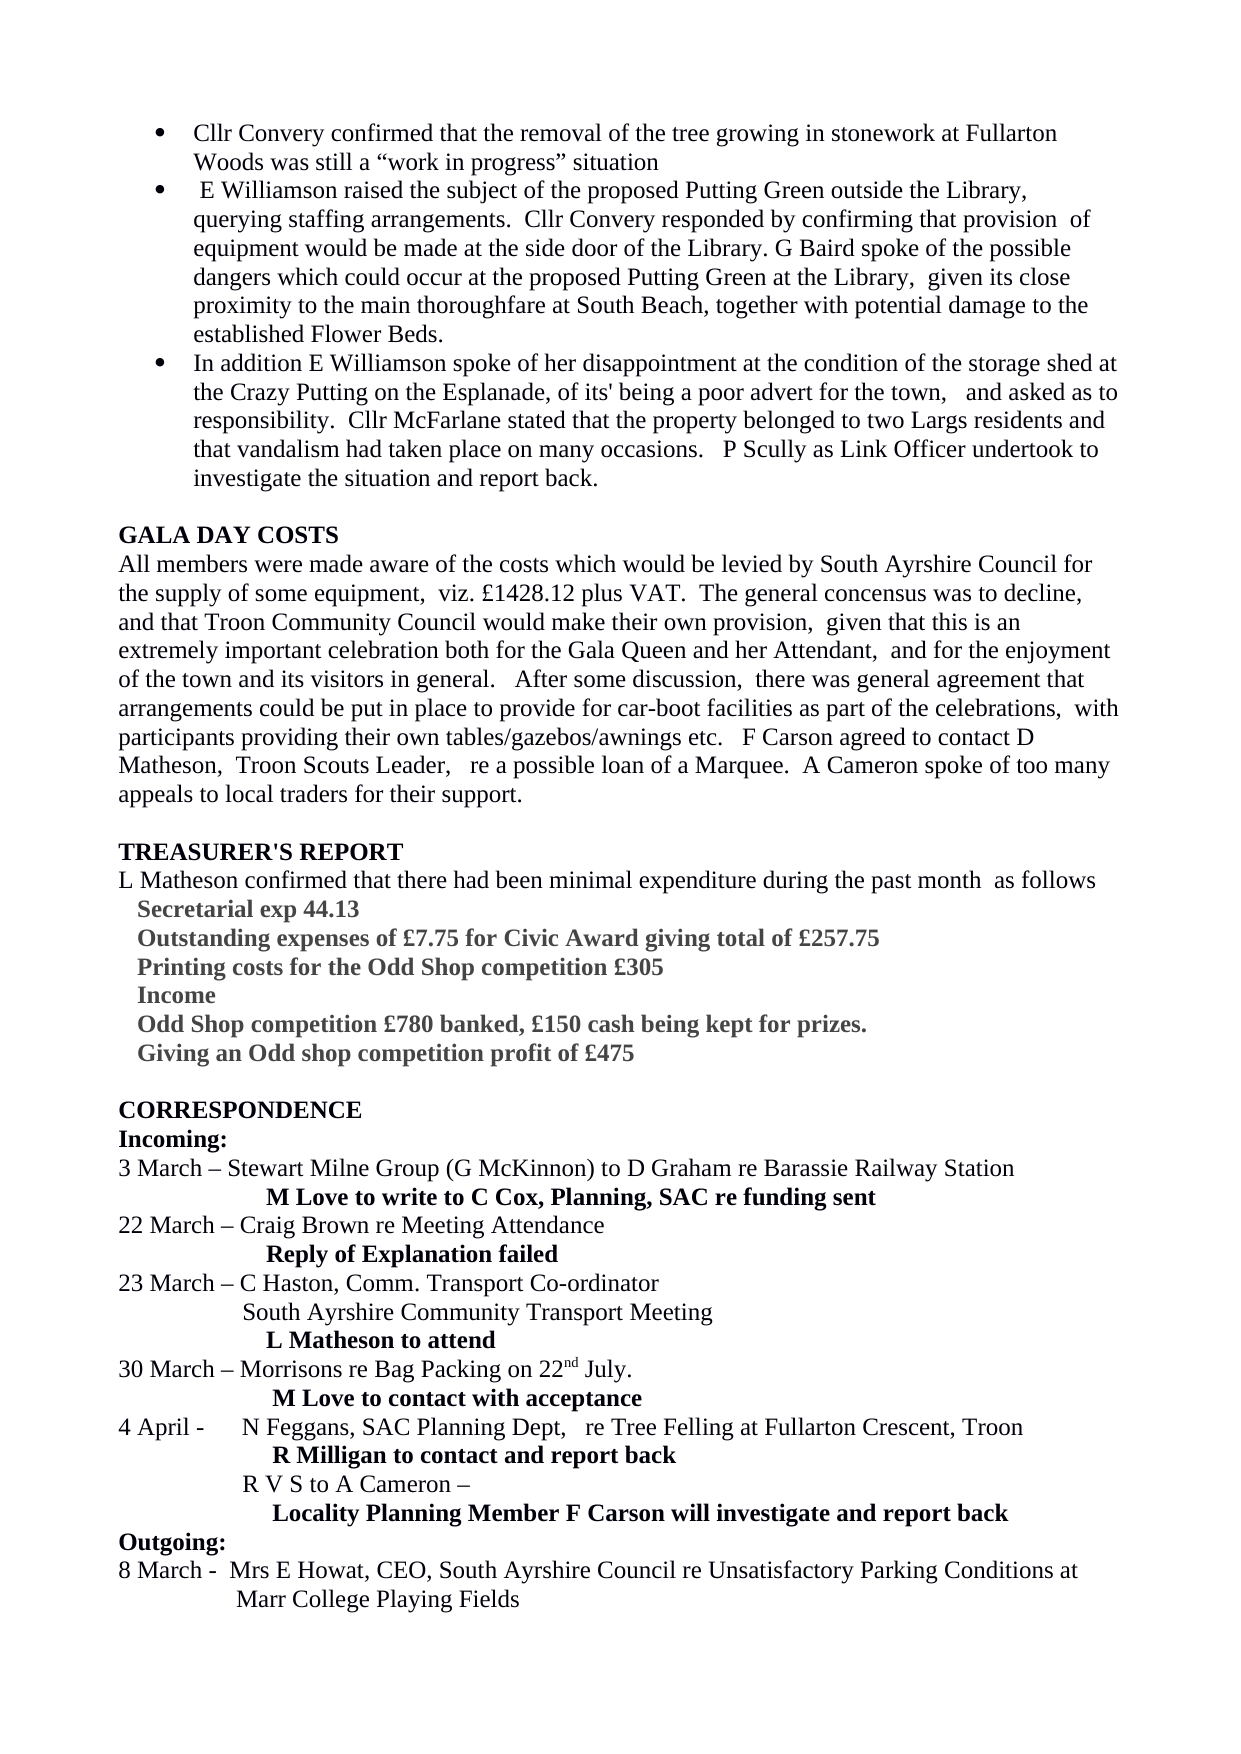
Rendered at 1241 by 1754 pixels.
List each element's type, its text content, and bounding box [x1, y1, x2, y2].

text 8 March - Mrs E Howat, CEO, South Ayrshire Council re Unsatisfactory Parking Conditions at Marr College Playing Fields [118, 1556, 1122, 1613]
list Cllr Convery confirmed that the removal of the tree growing in stonework at Fullarton Woods was still a “work in progress” situation [156, 118, 1122, 176]
text Reply of Explanation failed [118, 1239, 1122, 1268]
text 30 March – Morrisons re Bag Packing on 22nd July. [118, 1354, 1122, 1383]
text 3 March – Stewart Milne Group (G McKinnon) to D Graham re Barassie Railway Station [118, 1153, 1122, 1182]
text 23 March – C Haston, Comm. Transport Co-ordinator [118, 1268, 1122, 1297]
text R V S to A Cameron – [118, 1469, 1122, 1498]
text L Matheson confirmed that there had been minimal expenditure during the past month as follows [118, 866, 1122, 894]
text R Milligan to contact and report back [118, 1441, 1122, 1469]
text 4 April - N Feggans, SAC Planning Dept, re Tree Felling at Fullarton Crescent, Troon [118, 1412, 1122, 1441]
text M Love to contact with acceptance [118, 1383, 1122, 1412]
text Odd Shop competition £780 banked, £150 cash being kept for prizes. [118, 1009, 1122, 1038]
text M Love to write to C Cox, Planning, SAC re funding sent [118, 1182, 1122, 1211]
list E Williamson raised the subject of the proposed Putting Green outside the Library, querying staffing arrangements. Cllr Convery responded by confirming that provision of equipment would be made at the side door of the Library. G Baird spoke of the possible dangers which could occur at the proposed Putting Green at the Library, given its close proximity to the main thoroughfare at South Beach, together with potential damage to the established Flower Beds. [156, 176, 1122, 348]
text 22 March – Craig Brown re Meeting Attendance [118, 1211, 1122, 1239]
text Outgoing: [118, 1527, 1122, 1556]
text Outstanding expenses of £7.75 for Civic Award giving total of £257.75 [118, 923, 1122, 952]
text Incoming: [118, 1124, 1122, 1153]
text TREASURER'S REPORT [118, 837, 1122, 866]
text Printing costs for the Odd Shop competition £305 [118, 952, 1122, 981]
text South Ayrshire Community Transport Meeting [118, 1297, 1122, 1326]
text All members were made aware of the costs which would be levied by South Ayrshire Council for the supply of some equipment, viz. £1428.12 plus VAT. The general concensus was to decline, and that Troon Community Council would make their own provision, given that this is an extremely important celebration both for the Gala Queen and her Attendant, and for the enjoyment of the town and its visitors in general. After some discussion, there was general agreement that arrangements could be put in place to provide for car-boot facilities as part of the celebrations, with participants providing their own tables/gazebos/awnings etc. F Carson agreed to contact D Matheson, Troon Scouts Leader, re a possible loan of a Marquee. A Cameron spoke of too many appeals to local traders for their support. [118, 549, 1122, 808]
text GALA DAY COSTS [118, 521, 1122, 549]
text Giving an Odd shop competition profit of £475 [118, 1038, 1122, 1067]
text CORRESPONDENCE [118, 1096, 1122, 1124]
list In addition E Williamson spoke of her disappointment at the condition of the storage shed at the Crazy Putting on the Esplanade, of its' being a poor advert for the town, and asked as to responsibility. Cllr McFarlane stated that the property belonged to two Largs residents and that vandalism had taken place on many occasions. P Scully as Link Officer undertook to investigate the situation and report back. [156, 348, 1122, 492]
text L Matheson to attend [118, 1326, 1122, 1354]
text Locality Planning Member F Carson will investigate and report back [118, 1498, 1122, 1527]
text Secretarial exp 44.13 [118, 894, 1122, 923]
text Income [118, 981, 1122, 1009]
